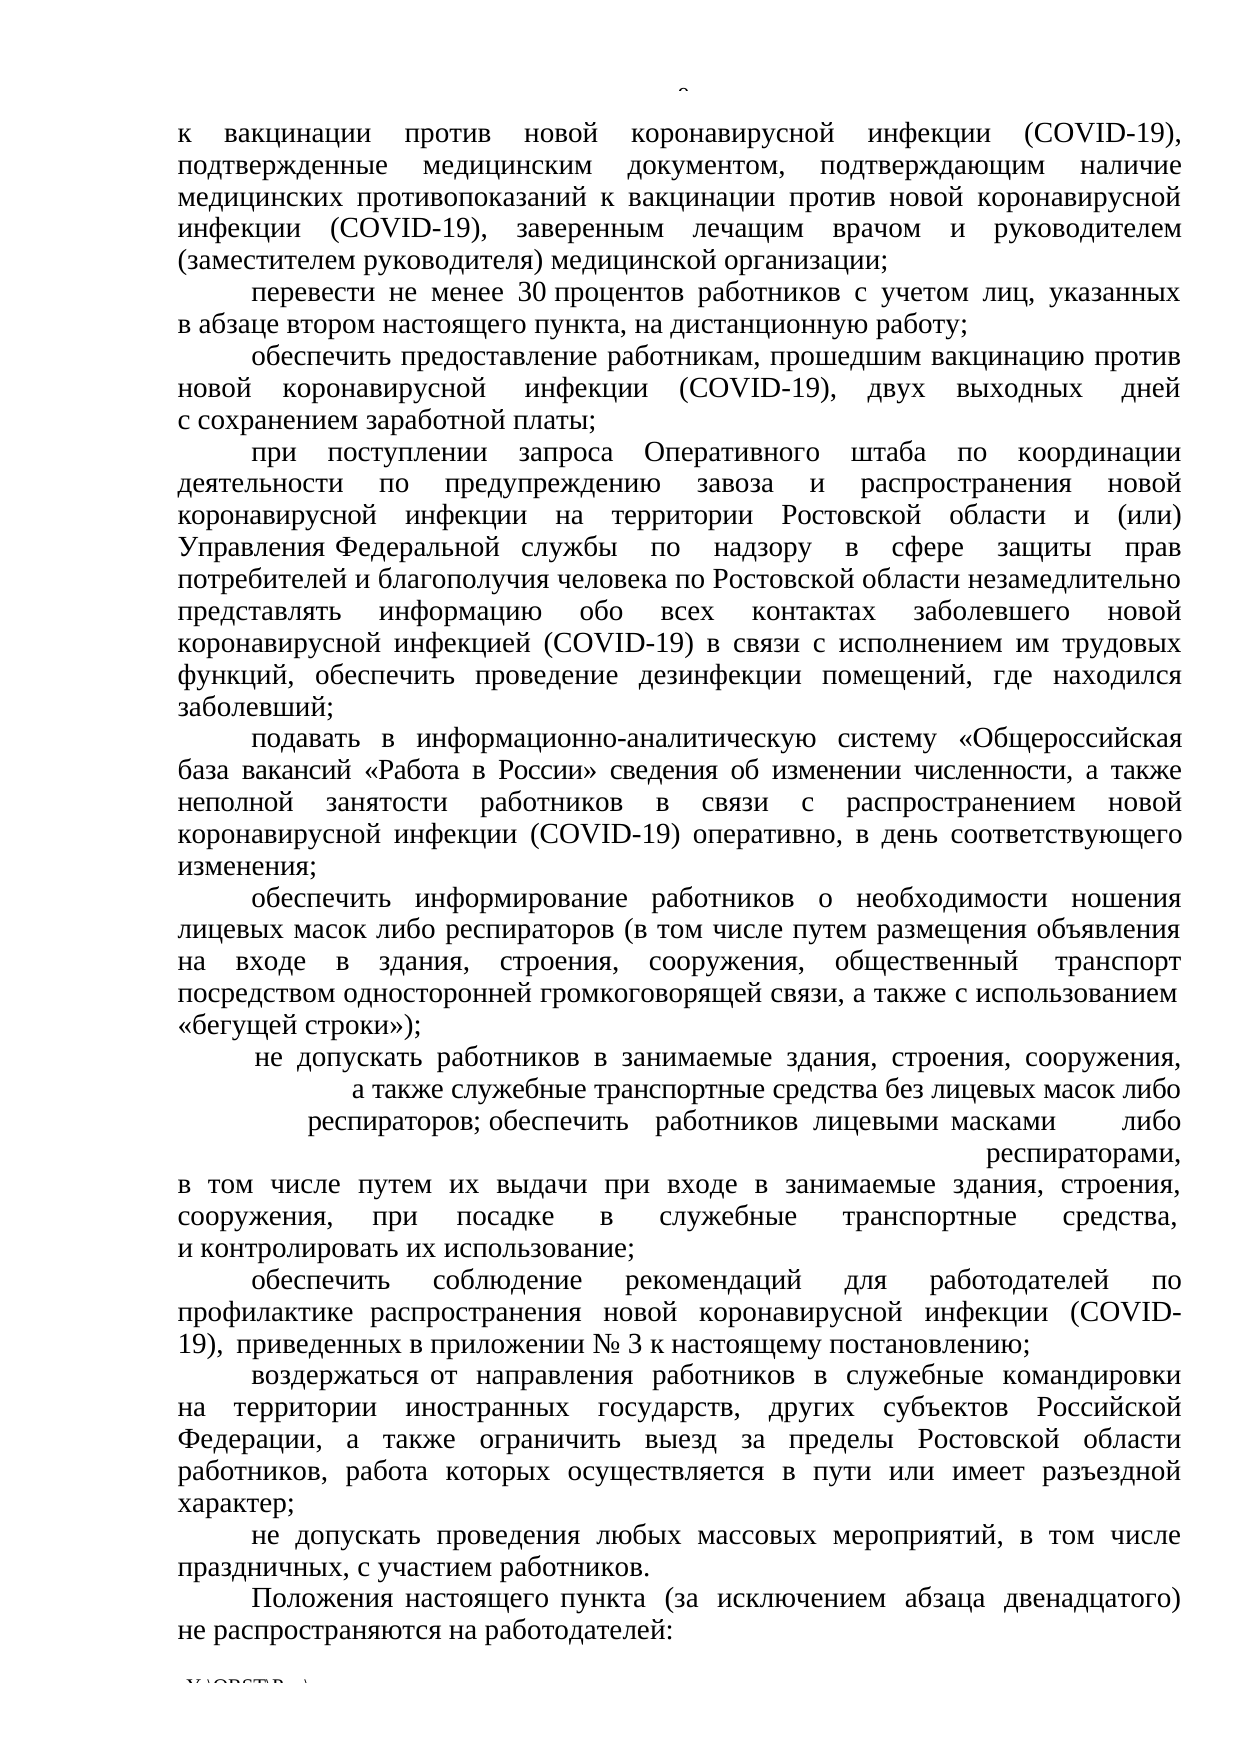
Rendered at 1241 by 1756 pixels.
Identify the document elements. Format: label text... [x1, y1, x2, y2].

text Положения настоящего пункта (за исключением абзаца двенадцатого) не распространяются на работодателей: [177, 1582, 1181, 1646]
text обеспечить соблюдение рекомендаций для работодателей по профилактике распространения новой коронавирусной инфекции (COVID-19), приведенных в приложении № 3 к настоящему постановлению; [177, 1264, 1182, 1359]
text в том числе путем их выдачи при входе в занимаемые здания, строения, сооружения, при посадке в служебные транспортные средства, и контролировать их использование; [177, 1168, 1181, 1264]
text воздержаться от направления работников в служебные командировки на территории иностранных государств, других субъектов Российской Федерации, а также ограничить выезд за пределы Ростовской области работников, работа которых осуществляется в пути или имеет разъездной характер; [177, 1359, 1182, 1519]
text к вакцинации против новой коронавирусной инфекции (COVID-19), подтвержденные медицинским документом, подтверждающим наличие медицинских противопоказаний к вакцинации против новой коронавирусной инфекции (COVID-19), заверенным лечащим врачом и руководителем (заместителем руководителя) медицинской организации; [177, 117, 1182, 276]
text перевести не менее 30 процентов работников с учетом лиц, указанных в абзаце втором настоящего пункта, на дистанционную работу; [177, 276, 1181, 340]
text «бегущей строки»); [177, 1009, 1194, 1040]
text при поступлении запроса Оперативного штаба по координации деятельности по предупреждению завоза и распространения новой коронавирусной инфекции на территории Ростовской области и (или) Управления Федеральной службы по надзору в сфере защиты прав потребителей и благополучия человека по Ростовской области незамедлительно представлять информацию обо всех контактах заболевшего новой коронавирусной инфекцией (COVID-19) в связи с исполнением им трудовых функций, обеспечить проведение дезинфекции помещений, где находился заболевший; [177, 436, 1182, 722]
text обеспечить информирование работников о необходимости ношения лицевых масок либо респираторов (в том числе путем размещения объявления на входе в здания, строения, сооружения, общественный транспорт посредством односторонней громкоговорящей связи, а также с использованием [177, 882, 1182, 1009]
text не допускать проведения любых массовых мероприятий, в том числе праздничных, с участием работников. [177, 1519, 1181, 1582]
text обеспечить предоставление работникам, прошедшим вакцинацию против новой коронавирусной инфекции (COVID-19), двух выходных дней с сохранением заработной платы; [177, 340, 1182, 436]
text не допускать работников в занимаемые здания, строения, сооружения, а также служебные транспортные средства без лицевых масок либо респираторов; обеспечить работников лицевыми масками либо респираторами, [177, 1041, 1181, 1168]
text подавать в информационно-аналитическую систему «Общероссийская база вакансий «Работа в России» сведения об изменении численности, а также неполной занятости работников в связи с распространением новой коронавирусной инфекции (COVID-19) оперативно, в день соответствующего изменения; [177, 722, 1182, 882]
